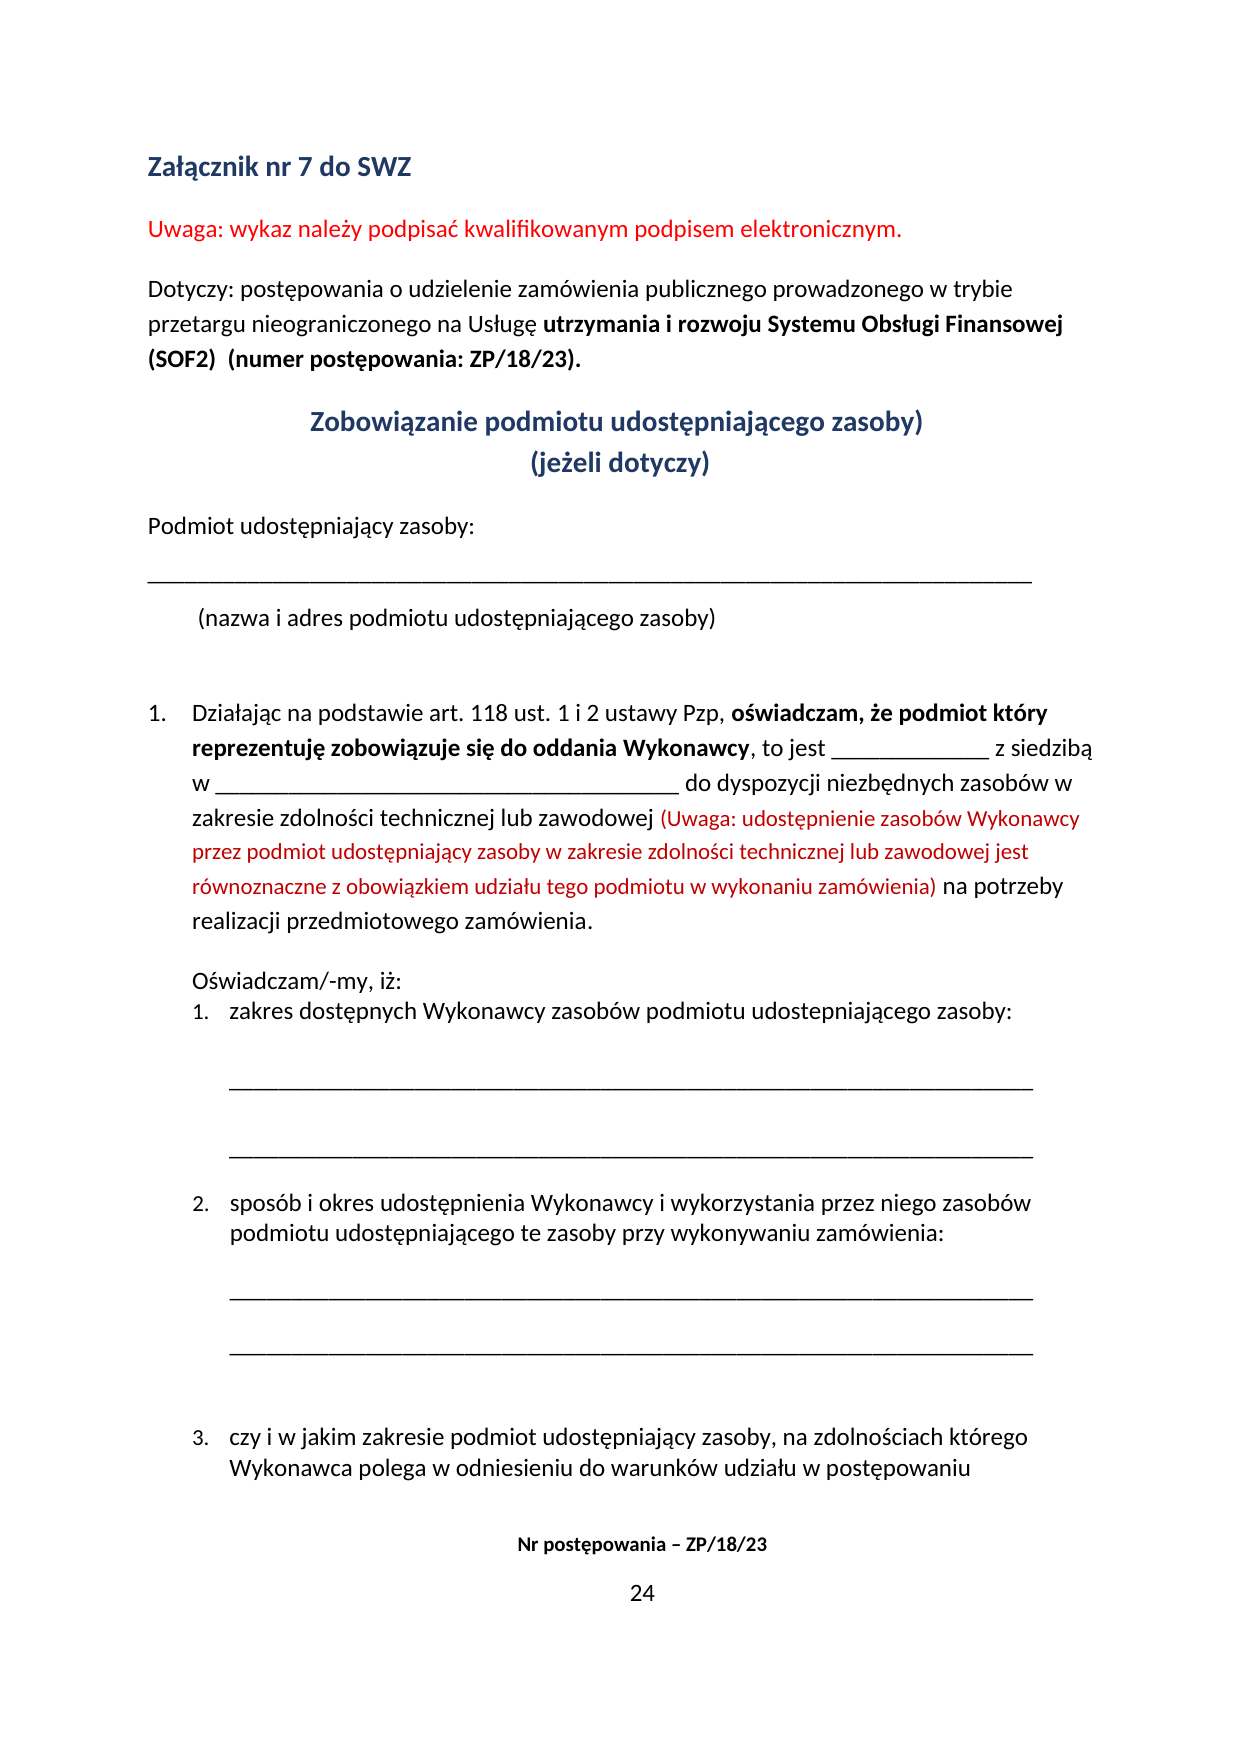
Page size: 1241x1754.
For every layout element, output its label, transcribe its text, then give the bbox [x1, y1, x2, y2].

subtitle Załącznik nr 7 do SWZ [148, 148, 1093, 183]
list Działając na podstawie art. 118 ust. 1 i 2 ustawy Pzp, oświadczam, że podmiot który reprezentuję zobowiązuje się do oddania Wykonawcy, to jest z siedzibą w do dyspozycji niezbędnych zasobów w zakresie zdolności technicznej lub zawodowej (Uwaga: udostępnienie zasobów Wykonawcy przez podmiot udostępniający zasoby w zakresie zdolności technicznej lub zawodowej jest równoznaczne z obowiązkiem udziału tego podmiotu w wykonaniu zamówienia) na potrzeby realizacji przedmiotowego zamówienia. [148, 698, 1093, 935]
text Dotyczy: postępowania o udzielenie zamówienia publicznego prowadzonego w trybie przetargu nieograniczonego na Usługę utrzymania i rozwoju Systemu Obsługi Finansowej (SOF2) (numer postępowania: ZP/18/23). [148, 273, 1093, 374]
text (nazwa i adres podmiotu udostępniającego zasoby) [192, 602, 1093, 632]
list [192, 1421, 1093, 1482]
subtitle Zobowiązanie podmiotu udostępniającego zasoby) (jeżeli dotyczy) [148, 403, 1093, 480]
list sposób i okres udostępnienia Wykonawcy i wykorzystania przez niego zasobów podmiotu udostępniającego te zasoby przy wykonywaniu zamówienia: [192, 1187, 1093, 1248]
list zakres dostępnych Wykonawcy zasobów podmiotu udostepniającego zasoby: [192, 995, 1093, 1026]
text Oświadczam/-my, iż: [148, 965, 1093, 995]
text Uwaga: wykaz należy podpisać kwalifikowanym podpisem elektronicznym. [148, 213, 1093, 244]
text Podmiot udostępniający zasoby: [148, 510, 1093, 541]
